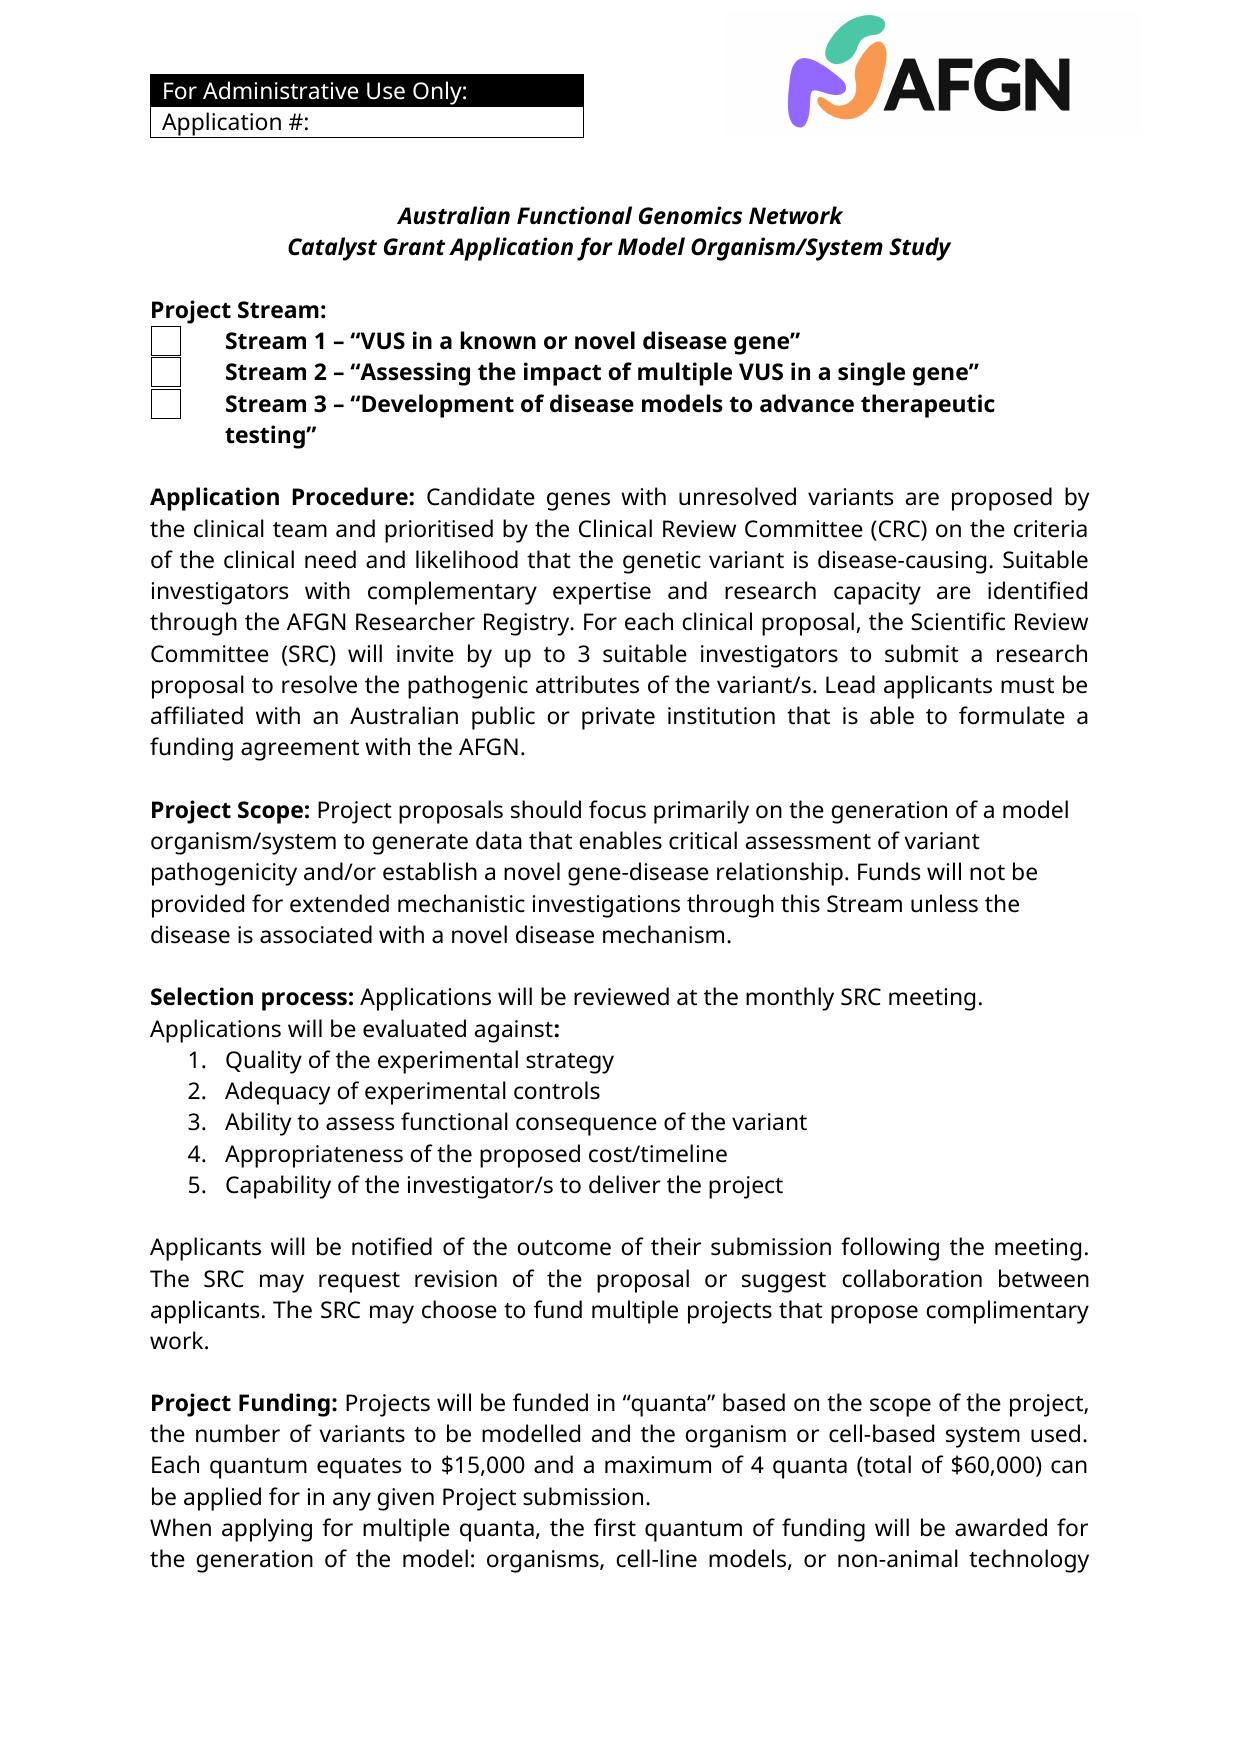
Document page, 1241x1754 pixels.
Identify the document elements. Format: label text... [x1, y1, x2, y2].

list Ability to assess functional consequence of the variant [187, 1106, 1090, 1138]
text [150, 1512, 1090, 1574]
text Australian Functional Genomics Network [150, 200, 1090, 231]
text Project Scope: Project proposals should focus primarily on the generation of a model organism/system to generate data that enables critical assessment of variant pathogenicity and/or establish a novel gene-disease relationship. Funds will not be provided for extended mechanistic investigations through this Stream unless the disease is associated with a novel disease mechanism. [150, 794, 1090, 950]
text Stream 2 – “Assessing the impact of multiple VUS in a single gene” [150, 356, 1090, 388]
text Applicants will be notified of the outcome of their submission following the meeting. The SRC may request revision of the proposal or suggest collaboration between applicants. The SRC may choose to fund multiple projects that propose complimentary work. [150, 1231, 1090, 1356]
text Applications will be evaluated against: [150, 1013, 1090, 1044]
picture [723, 11, 1141, 135]
list Quality of the experimental strategy [187, 1044, 1090, 1075]
text Catalyst Grant Application for Model Organism/System Study [150, 231, 1090, 263]
list Adequacy of experimental controls [187, 1075, 1090, 1106]
text Stream 1 – “VUS in a known or novel disease gene” [150, 325, 1090, 356]
text Stream 3 – “Development of disease models to advance therapeutic testing” [150, 388, 1090, 450]
text Application Procedure: Candidate genes with unresolved variants are proposed by the clinical team and prioritised by the Clinical Review Committee (CRC) on the criteria of the clinical need and likelihood that the genetic variant is disease-causing. Suitable investigators with complementary expertise and research capacity are identified through the AFGN Researcher Registry. For each clinical proposal, the Scientific Review Committee (SRC) will invite by up to 3 suitable investigators to submit a research proposal to resolve the pathogenic attributes of the variant/s. Lead applicants must be affiliated with an Australian public or private institution that is able to formulate a funding agreement with the AFGN. [150, 481, 1090, 763]
list Capability of the investigator/s to deliver the project [187, 1169, 1090, 1200]
list Appropriateness of the proposed cost/timeline [187, 1138, 1090, 1169]
text Project Stream: [150, 294, 1090, 325]
text Selection process: Applications will be reviewed at the monthly SRC meeting. [150, 981, 1090, 1013]
text Project Funding: Projects will be funded in “quanta” based on the scope of the project, the number of variants to be modelled and the organism or cell-based system used. Each quantum equates to $15,000 and a maximum of 4 quanta (total of $60,000) can be applied for in any given Project submission. [150, 1387, 1090, 1512]
